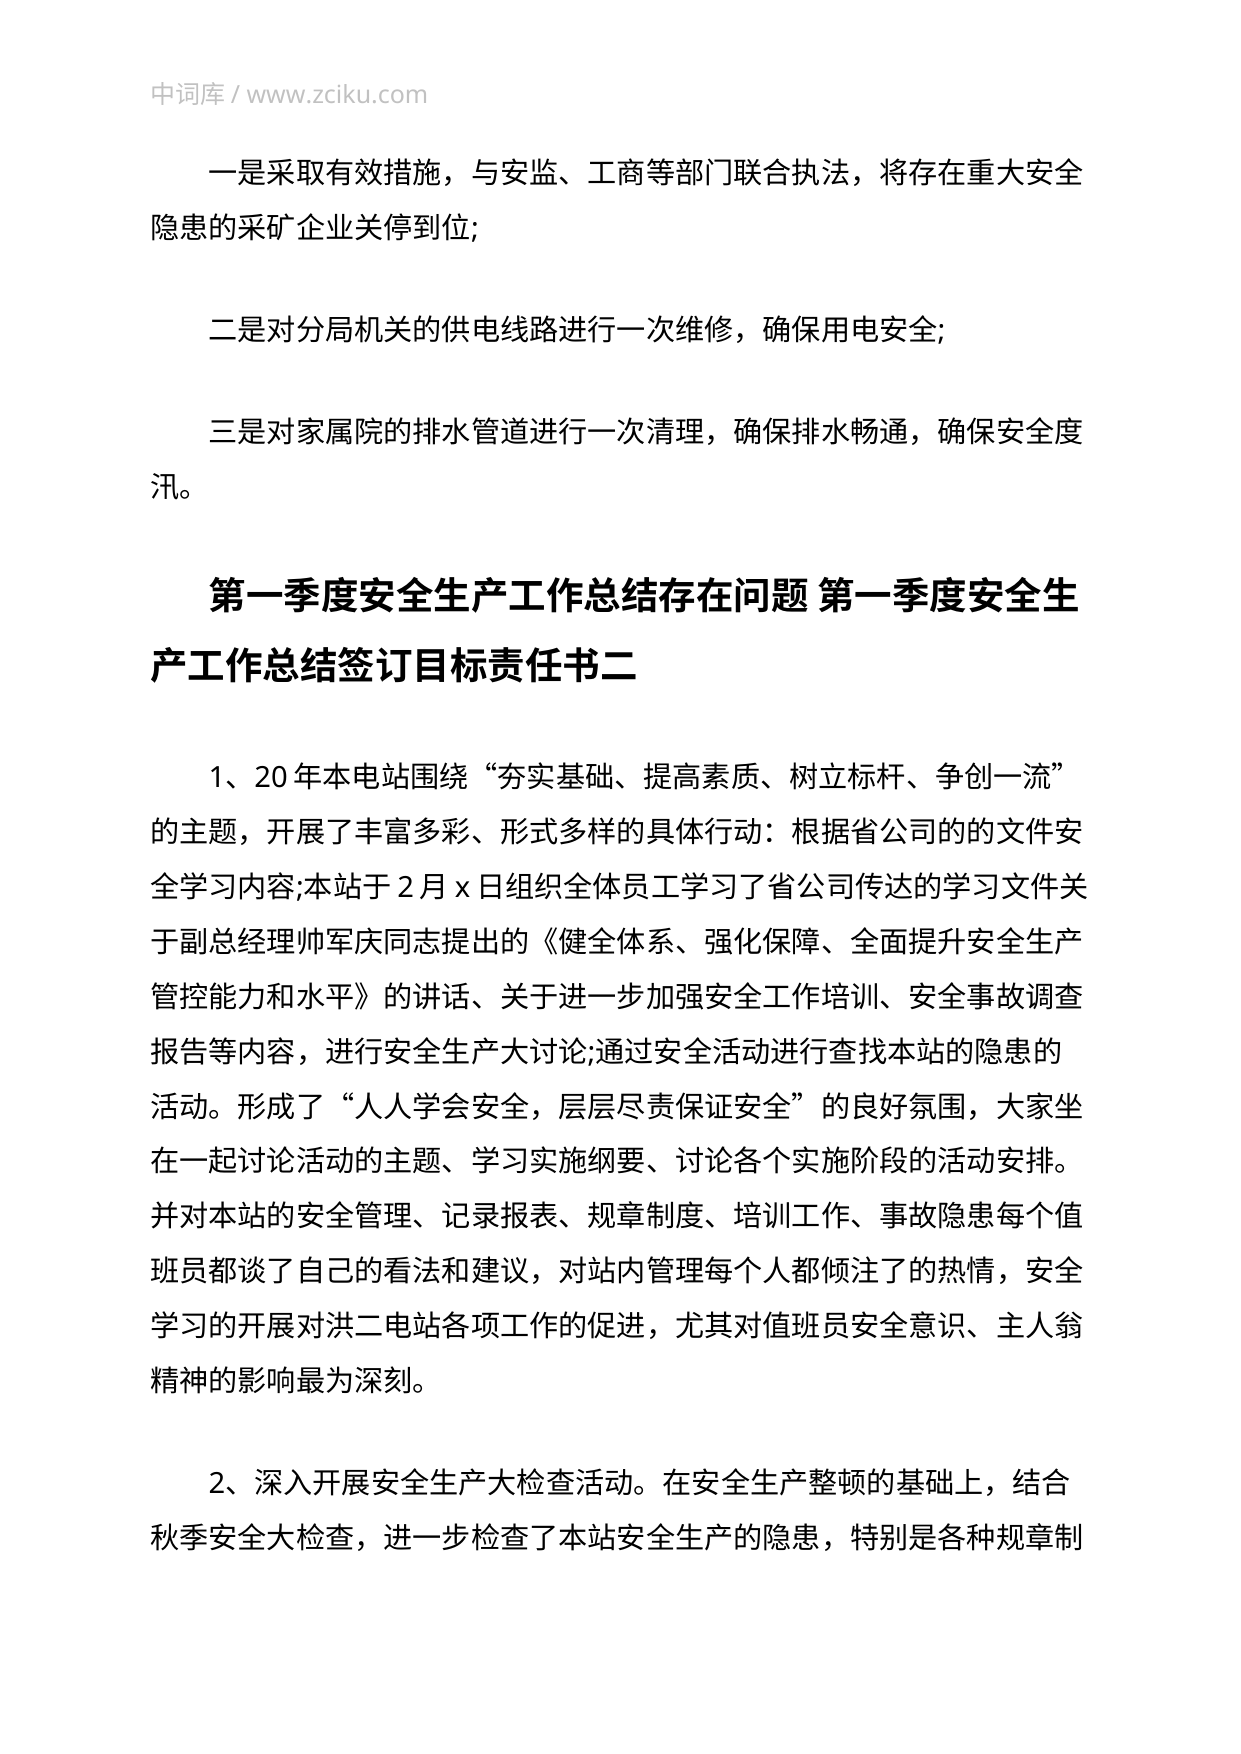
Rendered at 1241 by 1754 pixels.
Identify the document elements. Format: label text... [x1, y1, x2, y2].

text 1、20年本电站围绕“夯实基础、提高素质、树立标杆、争创一流”的主题，开展了丰富多彩、形式多样的具体行动：根据省公司的的文件安全学习内容;本站于2月x日组织全体员工学习了省公司传达的学习文件关于副总经理帅军庆同志提出的《健全体系、强化保障、全面提升安全生产管控能力和水平》的讲话、关于进一步加强安全工作培训、安全事故调查报告等内容，进行安全生产大讨论;通过安全活动进行查找本站的隐患的活动。形成了“人人学会安全，层层尽责保证安全”的良好氛围，大家坐在一起讨论活动的主题、学习实施纲要、讨论各个实施阶段的活动安排。并对本站的安全管理、记录报表、规章制度、培训工作、事故隐患每个值班员都谈了自己的看法和建议，对站内管理每个人都倾注了的热情，安全学习的开展对洪二电站各项工作的促进，尤其对值班员安全意识、主人翁精神的影响最为深刻。 [150, 753, 1090, 1400]
text 第一季度安全生产工作总结存在问题 第一季度安全生产工作总结签订目标责任书二 [150, 566, 1090, 690]
text 二是对分局机关的供电线路进行一次维修，确保用电安全; [150, 307, 1090, 349]
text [150, 1459, 1090, 1557]
text 三是对家属院的排水管道进行一次清理，确保排水畅通，确保安全度汛。 [150, 409, 1090, 506]
text 一是采取有效措施，与安监、工商等部门联合执法，将存在重大安全隐患的采矿企业关停到位; [150, 150, 1090, 247]
